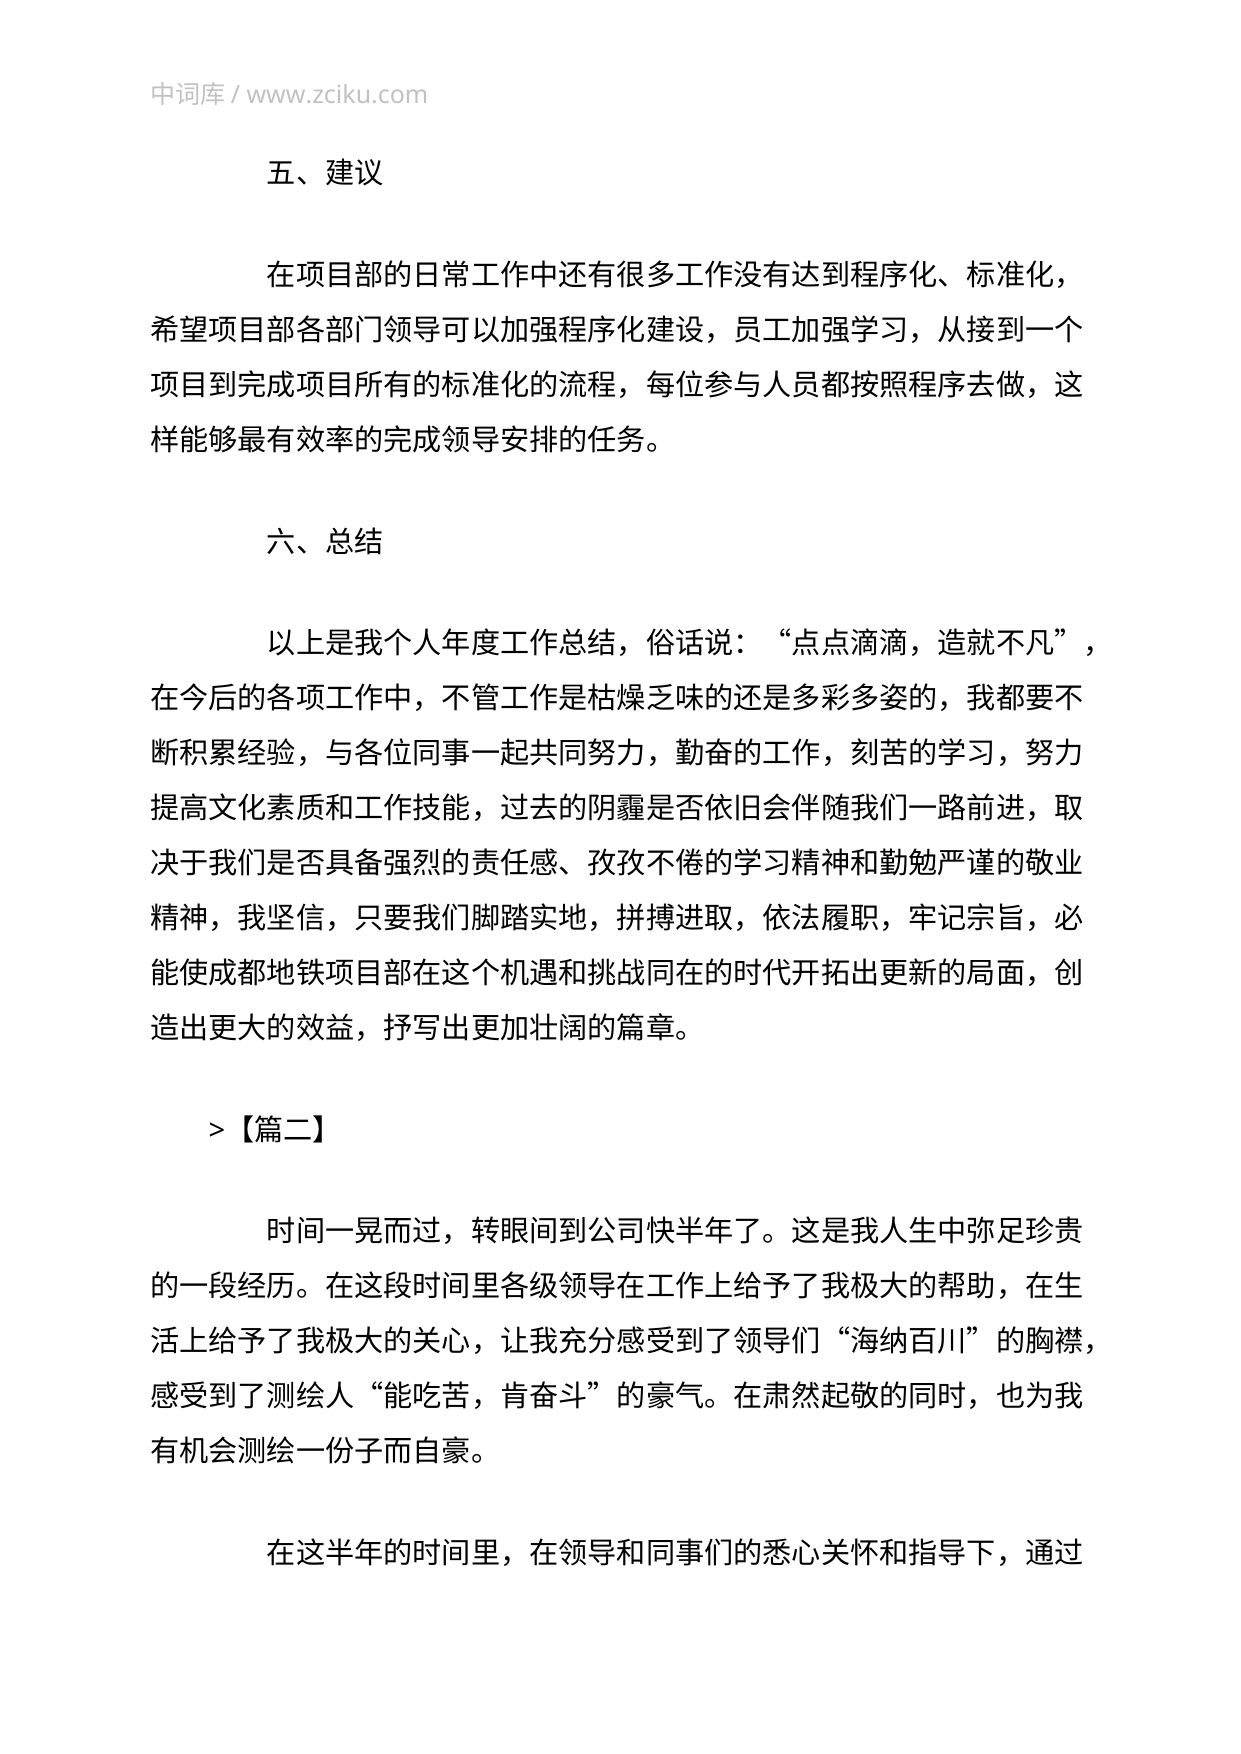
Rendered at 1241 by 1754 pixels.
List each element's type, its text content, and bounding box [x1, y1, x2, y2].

text >【篇二】 [150, 1106, 1090, 1148]
text 在项目部的日常工作中还有很多工作没有达到程序化、标准化，希望项目部各部门领导可以加强程序化建设，员工加强学习，从接到一个项目到完成项目所有的标准化的流程，每位参与人员都按照程序去做，这样能够最有效率的完成领导安排的任务。 [150, 252, 1090, 459]
text 时间一晃而过，转眼间到公司快半年了。这是我人生中弥足珍贵的一段经历。在这段时间里各级领导在工作上给予了我极大的帮助，在生活上给予了我极大的关心，让我充分感受到了领导们“海纳百川”的胸襟，感受到了测绘人“能吃苦，肯奋斗”的豪气。在肃然起敬的同时，也为我有机会测绘一份子而自豪。 [150, 1208, 1090, 1470]
text 以上是我个人年度工作总结，俗话说：“点点滴滴，造就不凡”，在今后的各项工作中，不管工作是枯燥乏味的还是多彩多姿的，我都要不断积累经验，与各位同事一起共同努力，勤奋的工作，刻苦的学习，努力提高文化素质和工作技能，过去的阴霾是否依旧会伴随我们一路前进，取决于我们是否具备强烈的责任感、孜孜不倦的学习精神和勤勉严谨的敬业精神，我坚信，只要我们脚踏实地，拼搏进取，依法履职，牢记宗旨，必能使成都地铁项目部在这个机遇和挑战同在的时代开拓出更新的局面，创造出更大的效益，抒写出更加壮阔的篇章。 [150, 620, 1090, 1047]
text 五、建议 [150, 150, 1090, 192]
text 六、总结 [150, 518, 1090, 561]
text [150, 1529, 1090, 1572]
